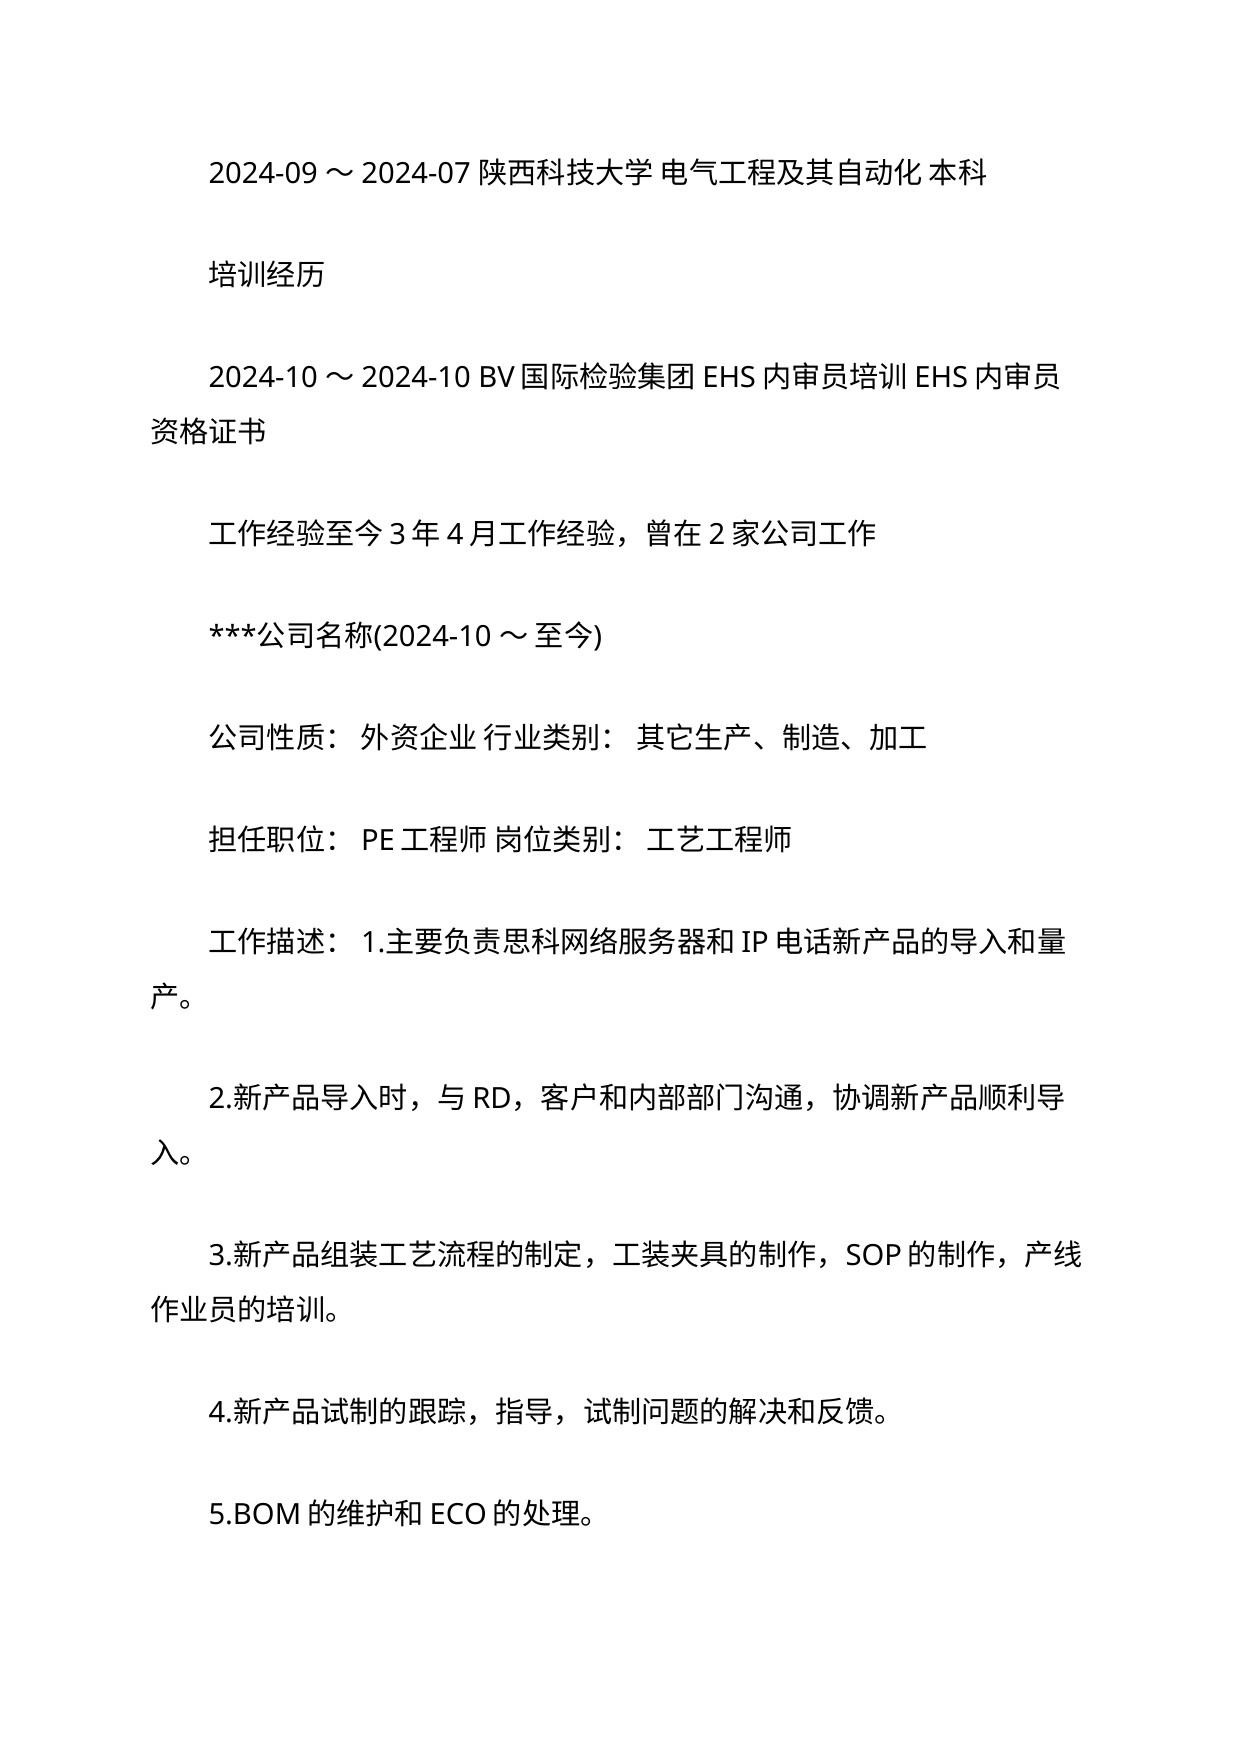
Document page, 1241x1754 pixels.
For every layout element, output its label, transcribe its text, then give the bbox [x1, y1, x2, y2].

text 4.新产品试制的跟踪，指导，试制问题的解决和反馈。 [150, 1388, 1090, 1431]
text 3.新产品组装工艺流程的制定，工装夹具的制作，SOP的制作，产线作业员的培训。 [150, 1232, 1090, 1329]
text 2.新产品导入时，与RD，客户和内部部门沟通，协调新产品顺利导入。 [150, 1075, 1090, 1172]
text ***公司名称(2024-10 ～ 至今) [150, 612, 1090, 655]
text 工作描述： 1.主要负责思科网络服务器和IP电话新产品的导入和量产。 [150, 918, 1090, 1016]
text 培训经历 [150, 252, 1090, 294]
text 2024-09 ～ 2024-07 陕西科技大学 电气工程及其自动化 本科 [150, 150, 1090, 192]
text 公司性质： 外资企业 行业类别： 其它生产、制造、加工 [150, 714, 1090, 757]
text 2024-10 ～ 2024-10 BV国际检验集团 EHS内审员培训 EHS内审员资格证书 [150, 354, 1090, 451]
text 担任职位： PE工程师 岗位类别： 工艺工程师 [150, 816, 1090, 859]
text 工作经验至今3年4月工作经验，曾在2家公司工作 [150, 511, 1090, 553]
text 5.BOM的维护和ECO的处理。 [150, 1491, 1090, 1533]
